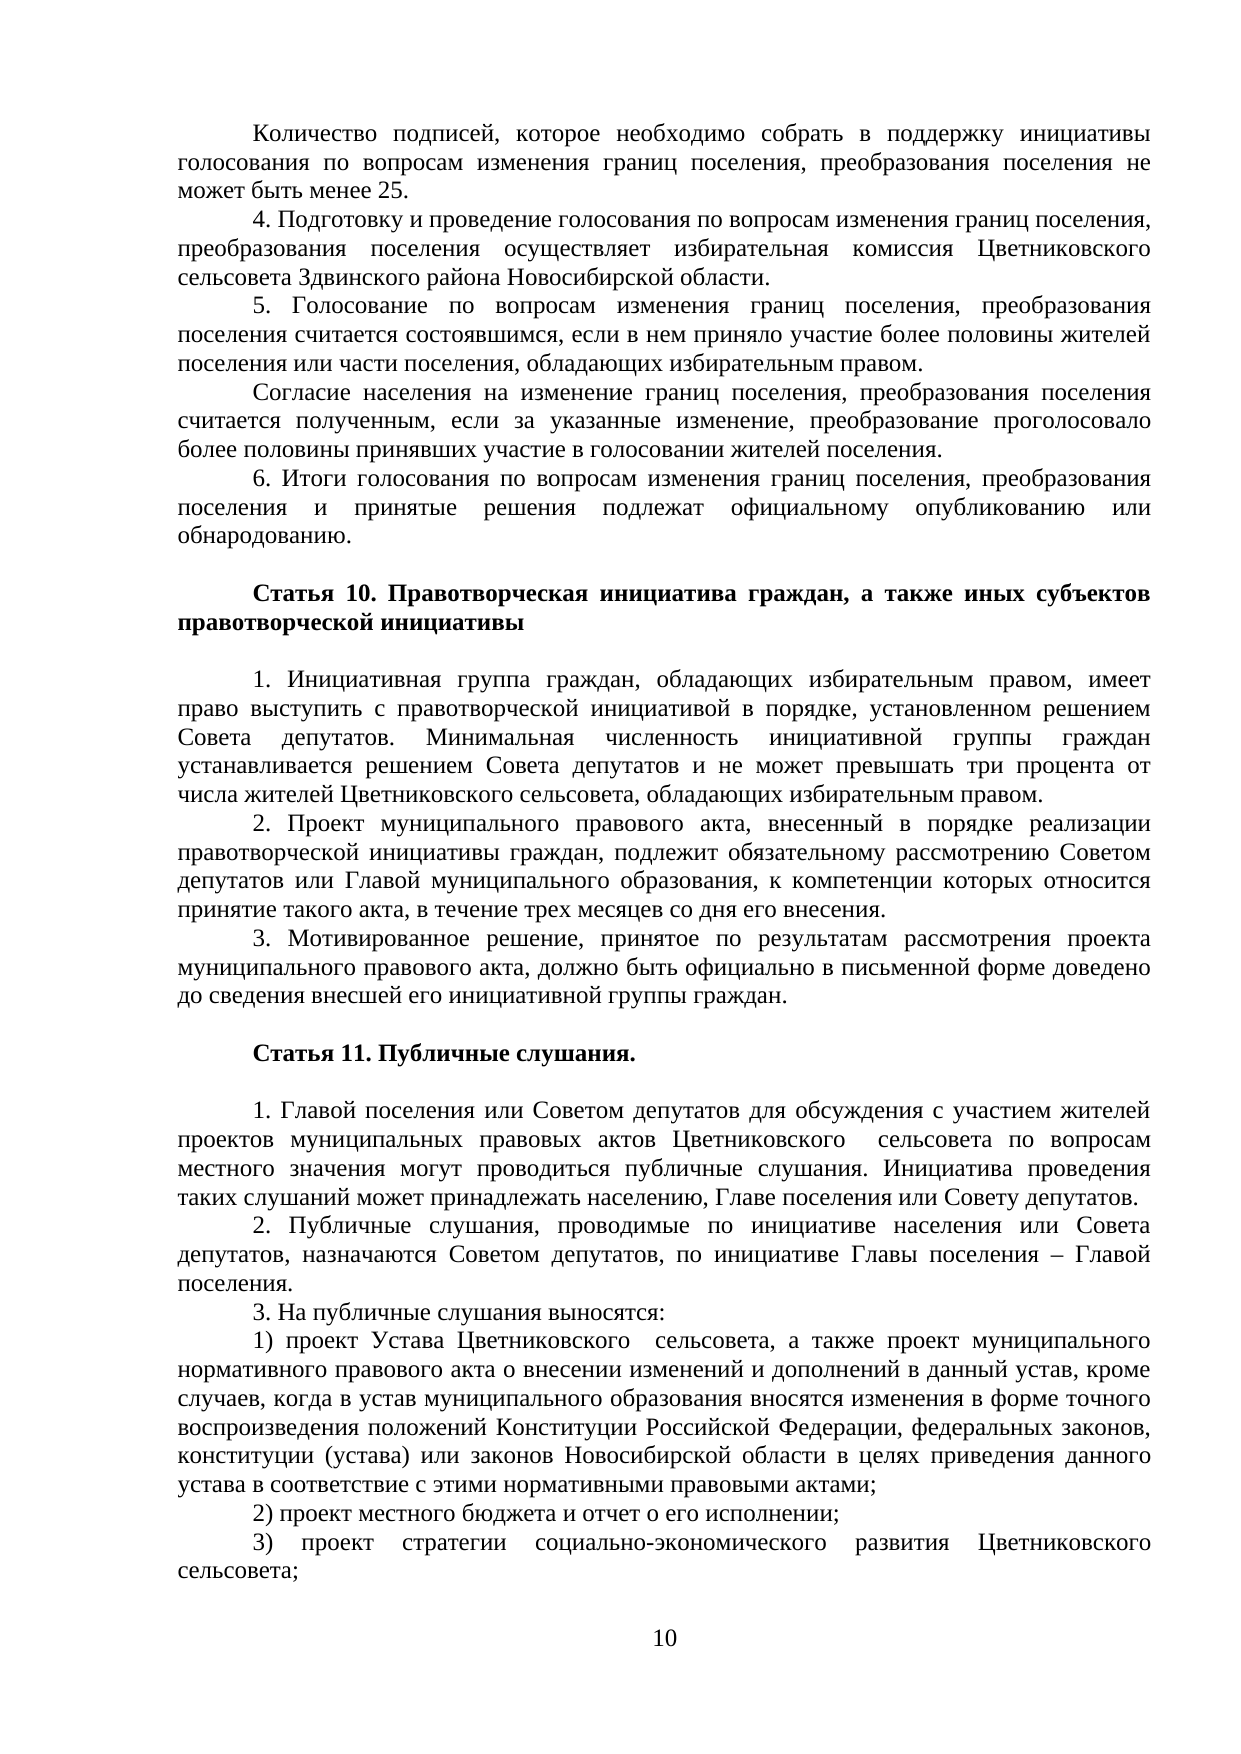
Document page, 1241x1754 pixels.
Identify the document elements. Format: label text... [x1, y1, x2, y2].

text Статья 10. Правотворческая инициатива граждан, а также иных субъектов правотворческой инициативы [177, 578, 1152, 636]
text 3. На публичные слушания выносятся: [177, 1297, 1152, 1326]
text 3. Мотивированное решение, принятое по результатам рассмотрения проекта муниципального правового акта, должно быть официально в письменной форме доведено до сведения внесшей его инициативной группы граждан. [177, 923, 1152, 1009]
text 1. Инициативная группа граждан, обладающих избирательным правом, имеет право выступить с правотворческой инициативой в порядке, установленном решением Совета депутатов. Минимальная численность инициативной группы граждан устанавливается решением Совета депутатов и не может превышать три процента от числа жителей Цветниковского сельсовета, обладающих избирательным правом. [177, 664, 1152, 808]
text Согласие населения на изменение границ поселения, преобразования поселения считается полученным, если за указанные изменение, преобразование проголосовало более половины принявших участие в голосовании жителей поселения. [177, 377, 1152, 463]
text Количество подписей, которое необходимо собрать в поддержку инициативы голосования по вопросам изменения границ поселения, преобразования поселения не может быть менее 25. [177, 118, 1152, 204]
text 4. Подготовку и проведение голосования по вопросам изменения границ поселения, преобразования поселения осуществляет избирательная комиссия Цветниковского сельсовета Здвинского района Новосибирской области. [177, 204, 1152, 291]
text 2. Проект муниципального правового акта, внесенный в порядке реализации правотворческой инициативы граждан, подлежит обязательному рассмотрению Советом депутатов или Главой муниципального образования, к компетенции которых относится принятие такого акта, в течение трех месяцев со дня его внесения. [177, 808, 1152, 923]
text Статья 11. Публичные слушания. [177, 1038, 1152, 1067]
text 1. Главой поселения или Советом депутатов для обсуждения с участием жителей проектов муниципальных правовых актов Цветниковского сельсовета по вопросам местного значения могут проводиться публичные слушания. Инициатива проведения таких слушаний может принадлежать населению, Главе поселения или Совету депутатов. [177, 1096, 1152, 1211]
text 2) проект местного бюджета и отчет о его исполнении; [177, 1498, 1152, 1527]
text 1) проект Устава Цветниковского сельсовета, а также проект муниципального нормативного правового акта о внесении изменений и дополнений в данный устав, кроме случаев, когда в устав муниципального образования вносятся изменения в форме точного воспроизведения положений Конституции Российской Федерации, федеральных законов, конституции (устава) или законов Новосибирской области в целях приведения данного устава в соответствие с этими нормативными правовыми актами; [177, 1326, 1152, 1498]
text 2. Публичные слушания, проводимые по инициативе населения или Совета депутатов, назначаются Советом депутатов, по инициативе Главы поселения – Главой поселения. [177, 1211, 1152, 1297]
text 6. Итоги голосования по вопросам изменения границ поселения, преобразования поселения и принятые решения подлежат официальному опубликованию или обнародованию. [177, 463, 1152, 549]
text 3) проект стратегии социально-экономического развития Цветниковского сельсовета; [177, 1527, 1152, 1584]
text 5. Голосование по вопросам изменения границ поселения, преобразования поселения считается состоявшимся, если в нем приняло участие более половины жителей поселения или части поселения, обладающих избирательным правом. [177, 291, 1152, 377]
